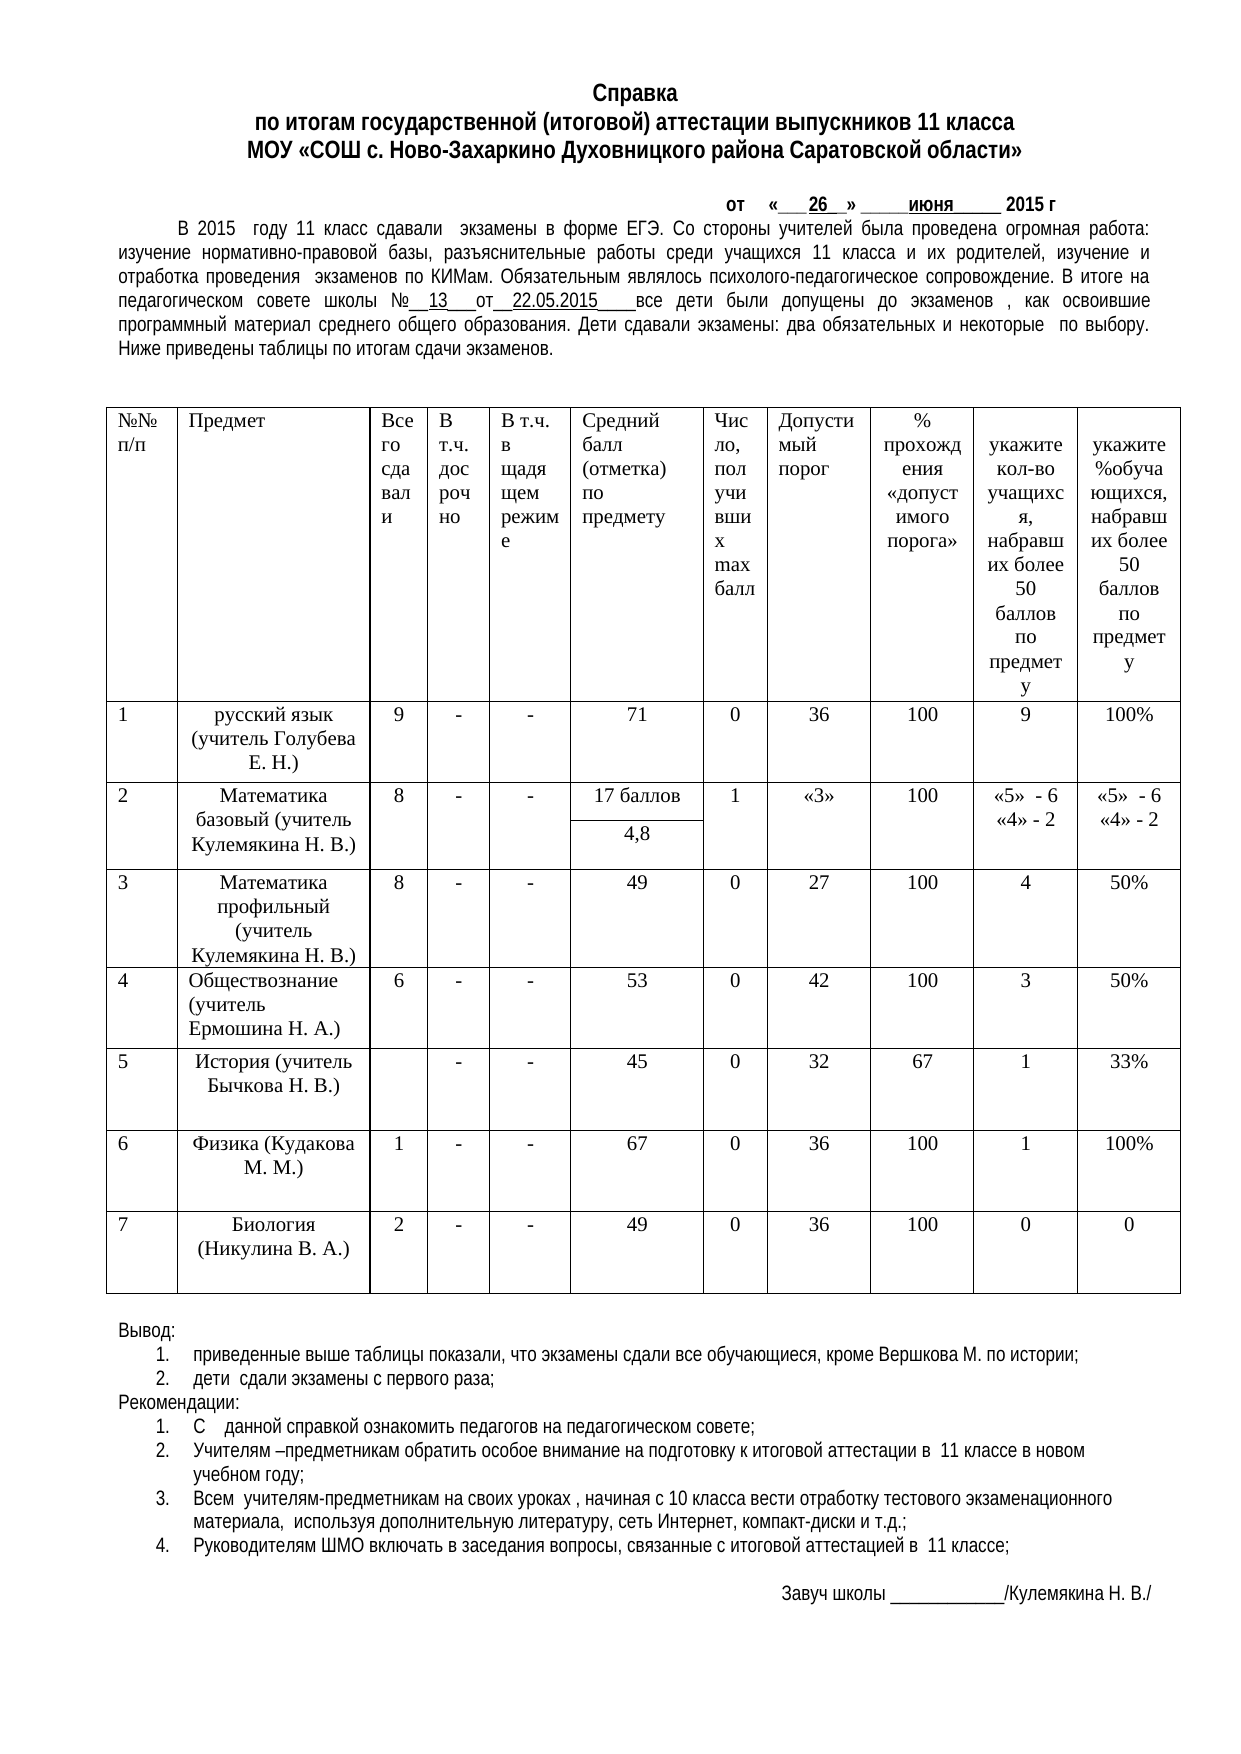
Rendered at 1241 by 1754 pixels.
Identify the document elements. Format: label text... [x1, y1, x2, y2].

table_cell 6 [107, 1131, 177, 1211]
table_cell 49 [571, 870, 703, 967]
text МОУ «СОШ с. Ново-Захаркино Духовницкого района Саратовской области» [118, 135, 1152, 164]
table_cell 1 [107, 702, 177, 782]
table_cell 0 [704, 1131, 767, 1211]
table_cell 100 [871, 968, 973, 1048]
table_cell 36 [768, 1212, 870, 1293]
list приведенные выше таблицы показали, что экзамены сдали все обучающиеся, кроме Вершкова М. по истории; [156, 1342, 1152, 1366]
table_cell Физика (Кудакова М. М.) [178, 1131, 369, 1211]
table_cell - [428, 1131, 489, 1211]
text от «___26__» _____июня_____ 2015 г [118, 192, 1152, 216]
table_cell 0 [704, 1049, 767, 1130]
table_cell - [490, 1131, 570, 1211]
table_cell 4 [107, 968, 177, 1048]
table_header В т.ч. в щадящем режиме [490, 408, 570, 701]
table_cell 1 [974, 1049, 1077, 1130]
table_header Число, получивших maх балл [704, 408, 767, 701]
table_cell 3 [107, 870, 177, 967]
table_cell 17 баллов [571, 783, 703, 819]
table_cell 49 [571, 1212, 703, 1293]
text по итогам государственной (итоговой) аттестации выпускников 11 класса [118, 106, 1152, 135]
table_cell «5» - 6 «4» - 2 [974, 783, 1077, 869]
table_cell 8 [371, 783, 427, 869]
table_cell 71 [571, 702, 703, 782]
table_cell 32 [768, 1049, 870, 1130]
table_cell Математика профильный (учитель Кулемякина Н. В.) [178, 870, 369, 967]
table_cell - [428, 870, 489, 967]
table_header Средний балл (отметка) по предмету [571, 408, 703, 701]
table_cell 1 [371, 1131, 427, 1211]
table_header Допустимый порог [768, 408, 870, 701]
table_header Всего сдавали [371, 408, 427, 701]
table_cell 50% [1078, 870, 1180, 967]
text Рекомендации: [118, 1390, 1152, 1414]
table_cell 36 [768, 702, 870, 782]
table_cell Биология (Никулина В. А.) [178, 1212, 369, 1293]
table_cell - [490, 968, 570, 1048]
table_cell Математика базовый (учитель Кулемякина Н. В.) [178, 783, 369, 869]
table_cell 5 [107, 1049, 177, 1130]
table_cell 53 [571, 968, 703, 1048]
table_cell - [428, 1212, 489, 1293]
list дети сдали экзамены с первого раза; [156, 1366, 1152, 1390]
table_cell 100 [871, 783, 973, 869]
table_cell 1 [704, 783, 767, 869]
table_cell 0 [704, 870, 767, 967]
table_cell 33% [1078, 1049, 1180, 1130]
table_cell 1 [974, 1131, 1077, 1211]
table_cell История (учитель Бычкова Н. В.) [178, 1049, 369, 1130]
table_cell 27 [768, 870, 870, 967]
table_cell 2 [107, 783, 177, 869]
table_cell 0 [704, 968, 767, 1048]
table_cell 45 [571, 1049, 703, 1130]
table_cell - [490, 1049, 570, 1130]
table_cell Обществознание (учитель Ермошина Н. А.) [178, 968, 369, 1048]
table_cell 4,8 [571, 821, 703, 869]
table_cell 50% [1078, 968, 1180, 1048]
text Завуч школы ____________/Кулемякина Н. В./ [118, 1581, 1152, 1605]
table_cell 36 [768, 1131, 870, 1211]
list Всем учителям-предметникам на своих уроках , начиная с 10 класса вести отработку тестового экзаменационного материала, используя дополнительную литературу, сеть Интернет, компакт-диски и т.д.; [156, 1486, 1152, 1533]
table_header укажите кол-во учащихся, набравших более 50 баллов по предмету [974, 408, 1077, 701]
table_cell 2 [371, 1212, 427, 1293]
table_cell 9 [974, 702, 1077, 782]
table_cell [371, 1049, 427, 1130]
table_cell русский язык (учитель Голубева Е. Н.) [178, 702, 369, 782]
table_cell - [428, 1049, 489, 1130]
table_header укажите %обучающихся, набравших более 50 баллов по предмету [1078, 408, 1180, 701]
table_cell 100 [871, 702, 973, 782]
table_cell 6 [371, 968, 427, 1048]
table_cell - [490, 870, 570, 967]
table_cell 0 [974, 1212, 1077, 1293]
list Руководителям ШМО включать в заседания вопросы, связанные с итоговой аттестацией в 11 классе; [156, 1533, 1152, 1557]
table_cell 0 [704, 1212, 767, 1293]
table_cell - [428, 968, 489, 1048]
table_cell 7 [107, 1212, 177, 1293]
table_header Предмет [178, 408, 369, 701]
table_cell 9 [371, 702, 427, 782]
table_cell 100% [1078, 1131, 1180, 1211]
text Справка [118, 78, 1152, 106]
table_header В т.ч. досрочно [428, 408, 489, 701]
table_cell «3» [768, 783, 870, 869]
table_cell 8 [371, 870, 427, 967]
table_cell 4 [974, 870, 1077, 967]
table_cell - [428, 783, 489, 869]
table_cell 100 [871, 1212, 973, 1293]
table_cell 100 [871, 870, 973, 967]
table_cell «5» - 6 «4» - 2 [1078, 783, 1180, 869]
table_header №№ п/п [107, 408, 177, 701]
text Вывод: [118, 1318, 1152, 1342]
table_cell - [490, 783, 570, 869]
table_cell 42 [768, 968, 870, 1048]
table_cell 67 [571, 1131, 703, 1211]
table_cell - [490, 702, 570, 782]
text В 2015 году 11 класс сдавали экзамены в форме ЕГЭ. Со стороны учителей была проведена огромная работа: изучение нормативно-правовой базы, разъяснительные работы среди учащихся 11 класса и их родителей, изучение и отработка проведения экзаменов по КИМам. Обязательным являлось психолого-педагогическое сопровождение. В итоге на педагогическом совете школы №__13___от__22.05.2015____все дети были допущены до экзаменов , как освоившие программный материал среднего общего образования. Дети сдавали экзамены: два обязательных и некоторые по выбору. Ниже приведены таблицы по итогам сдачи экзаменов. [118, 216, 1152, 360]
table_cell 0 [704, 702, 767, 782]
list С данной справкой ознакомить педагогов на педагогическом совете; [156, 1414, 1152, 1438]
table_cell 3 [974, 968, 1077, 1048]
list Учителям –предметникам обратить особое внимание на подготовку к итоговой аттестации в 11 классе в новом учебном году; [156, 1438, 1152, 1486]
table_cell 100% [1078, 702, 1180, 782]
table_cell 67 [871, 1049, 973, 1130]
table_cell 0 [1078, 1212, 1180, 1293]
table_cell 100 [871, 1131, 973, 1211]
table_cell - [428, 702, 489, 782]
table_cell - [490, 1212, 570, 1293]
table_header % прохождения «допустимого порога» [871, 408, 973, 701]
